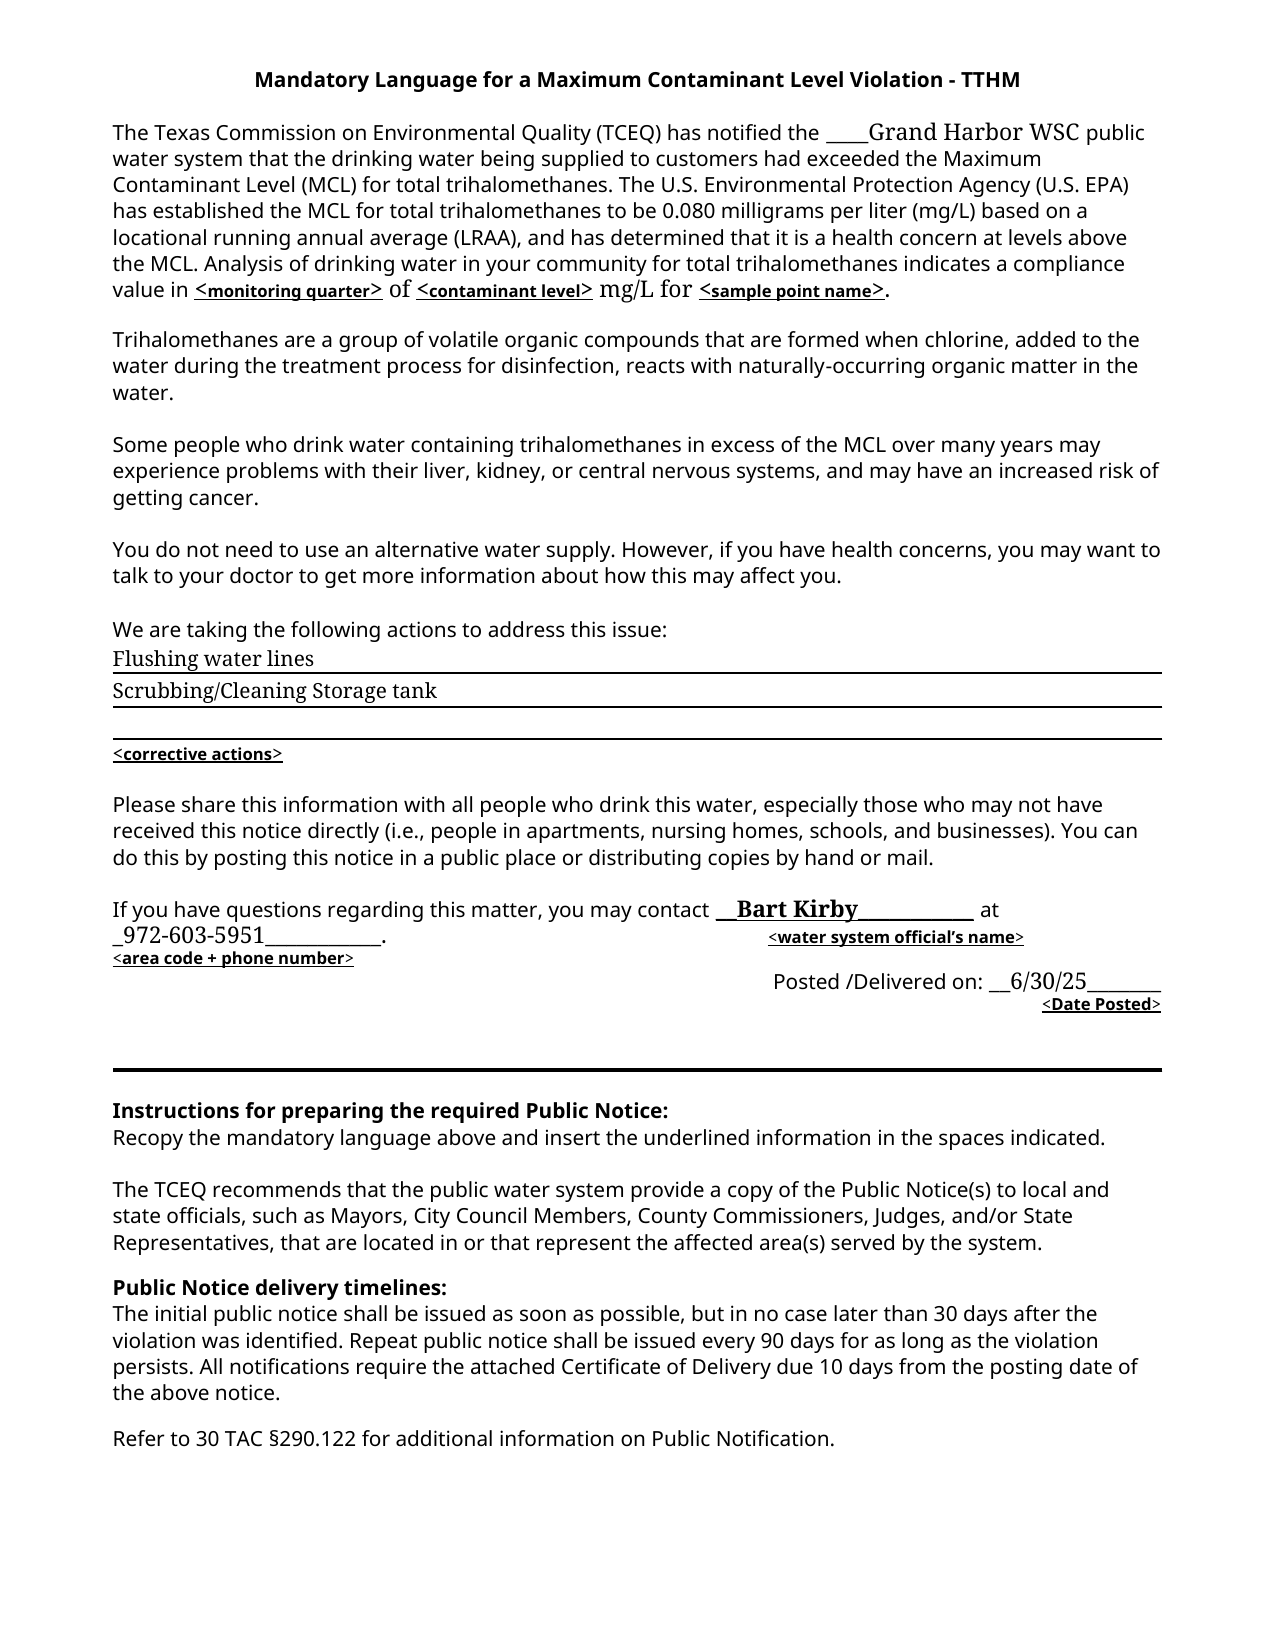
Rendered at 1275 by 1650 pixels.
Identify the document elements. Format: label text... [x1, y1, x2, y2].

text You do not need to use an alternative water supply. However, if you have health concerns, you may want to talk to your doctor to get more information about how this may affect you. [112, 536, 1162, 589]
text Some people who drink water containing trihalomethanes in excess of the MCL over many years may experience problems with their liver, kidney, or central nervous systems, and may have an increased risk of getting cancer. [112, 431, 1162, 510]
text Scrubbing/Cleaning Storage tank [112, 673, 1162, 708]
text Public Notice delivery timelines: [112, 1275, 1162, 1301]
text The initial public notice shall be issued as soon as possible, but in no case later than 30 days after the violation was identified. Repeat public notice shall be issued every 90 days for as long as the violation persists. All notifications require the attached Certificate of Delivery due 10 days from the posting date of the above notice. [112, 1301, 1162, 1406]
text Mandatory Language for a Maximum Contaminant Level Violation - TTHM [112, 64, 1162, 93]
text <corrective actions> [112, 740, 1162, 765]
text _972-603-5951___________. <water system official’s name> [112, 923, 1162, 949]
text Trihalomethanes are a group of volatile organic compounds that are formed when chlorine, added to the water during the treatment process for disinfection, reacts with naturally-occurring organic matter in the water. [112, 326, 1162, 405]
text Posted /Delivered on: __6/30/25_______ [112, 968, 1162, 995]
text Instructions for preparing the required Public Notice: [112, 1098, 1162, 1124]
text If you have questions regarding this matter, you may contact __Bart Kirby___________ at [112, 897, 1162, 923]
text The TCEQ recommends that the public water system provide a copy of the Public Notice(s) to local and state officials, such as Mayors, City Council Members, County Commissioners, Judges, and/or State Representatives, that are located in or that represent the affected area(s) served by the system. [112, 1177, 1162, 1255]
text Flushing water lines [112, 644, 1162, 672]
text <Date Posted> [112, 995, 1162, 1014]
text <area code + phone number> [112, 949, 1162, 968]
text Please share this information with all people who drink this water, especially those who may not have received this notice directly (i.e., people in apartments, nursing homes, schools, and businesses). You can do this by posting this notice in a public place or distributing copies by hand or mail. [112, 792, 1162, 870]
text We are taking the following actions to address this issue: [112, 615, 1162, 644]
text Recopy the mandatory language above and insert the underlined information in the spaces indicated. [112, 1124, 1162, 1150]
text Refer to 30 TAC §290.122 for additional information on Public Notification. [112, 1425, 1162, 1452]
text The Texas Commission on Environmental Quality (TCEQ) has notified the ____Grand Harbor WSC public water system that the drinking water being supplied to customers had exceeded the Maximum Contaminant Level (MCL) for total trihalomethanes. The U.S. Environmental Protection Agency (U.S. EPA) has established the MCL for total trihalomethanes to be 0.080 milligrams per liter (mg/L) based on a locational running annual average (LRAA), and has determined that it is a health concern at levels above the MCL. Analysis of drinking water in your community for total trihalomethanes indicates a compliance value in <monitoring quarter> of <contaminant level> mg/L for <sample point name>. [112, 119, 1162, 303]
